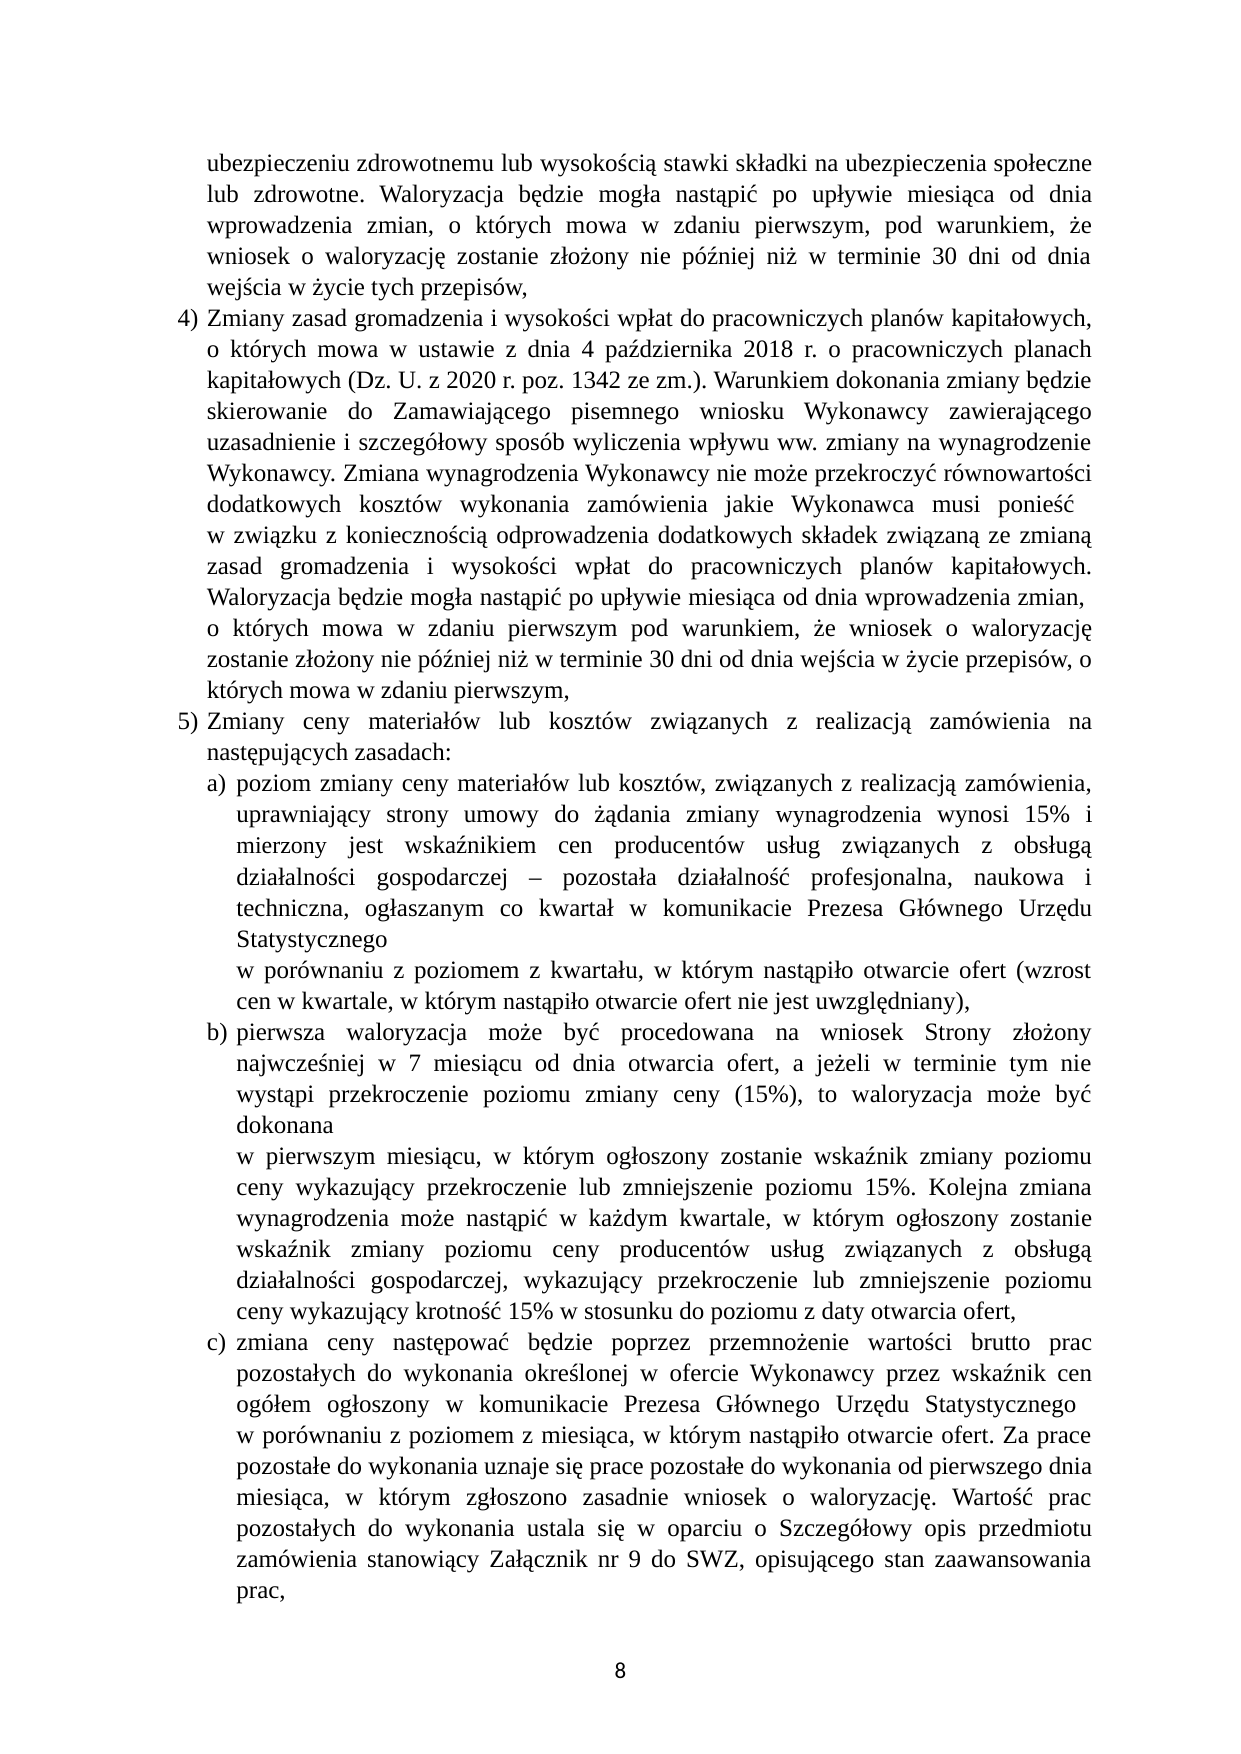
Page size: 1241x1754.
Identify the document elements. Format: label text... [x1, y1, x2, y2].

list zmiana ceny następować będzie poprzez przemnożenie wartości brutto prac pozostałych do wykonania określonej w ofercie Wykonawcy przez wskaźnik cen ogółem ogłoszony w komunikacie Prezesa Głównego Urzędu Statystycznego w porównaniu z poziomem z miesiąca, w którym nastąpiło otwarcie ofert. Za prace pozostałe do wykonania uznaje się prace pozostałe do wykonania od pierwszego dnia miesiąca, w którym zgłoszono zasadnie wniosek o waloryzację. Wartość prac pozostałych do wykonania ustala się w oparciu o Szczegółowy opis przedmiotu zamówienia stanowiący Załącznik nr 9 do SWZ, opisującego stan zaawansowania prac, [207, 1327, 1093, 1604]
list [177, 148, 1093, 301]
list poziom zmiany ceny materiałów lub kosztów, związanych z realizacją zamówienia, uprawniający strony umowy do żądania zmiany wynagrodzenia wynosi 15% i mierzony jest wskaźnikiem cen producentów usług związanych z obsługą działalności gospodarczej – pozostała działalność profesjonalna, naukowa i techniczna, ogłaszanym co kwartał w komunikacie Prezesa Głównego Urzędu Statystycznego w porównaniu z poziomem z kwartału, w którym nastąpiło otwarcie ofert (wzrost cen w kwartale, w którym nastąpiło otwarcie ofert nie jest uwzględniany), [207, 768, 1093, 1014]
list Zmiany zasad gromadzenia i wysokości wpłat do pracowniczych planów kapitałowych, o których mowa w ustawie z dnia 4 października 2018 r. o pracowniczych planach kapitałowych (Dz. U. z 2020 r. poz. 1342 ze zm.). Warunkiem dokonania zmiany będzie skierowanie do Zamawiającego pisemnego wniosku Wykonawcy zawierającego uzasadnienie i szczegółowy sposób wyliczenia wpływu ww. zmiany na wynagrodzenie Wykonawcy. Zmiana wynagrodzenia Wykonawcy nie może przekroczyć równowartości dodatkowych kosztów wykonania zamówienia jakie Wykonawca musi ponieść w związku z koniecznością odprowadzenia dodatkowych składek związaną ze zmianą zasad gromadzenia i wysokości wpłat do pracowniczych planów kapitałowych. Waloryzacja będzie mogła nastąpić po upływie miesiąca od dnia wprowadzenia zmian, o których mowa w zdaniu pierwszym pod warunkiem, że wniosek o waloryzację zostanie złożony nie później niż w terminie 30 dni od dnia wejścia w życie przepisów, o których mowa w zdaniu pierwszym, [177, 303, 1093, 704]
list pierwsza waloryzacja może być procedowana na wniosek Strony złożony najwcześniej w 7 miesiącu od dnia otwarcia ofert, a jeżeli w terminie tym nie wystąpi przekroczenie poziomu zmiany ceny (15%), to waloryzacja może być dokonana w pierwszym miesiącu, w którym ogłoszony zostanie wskaźnik zmiany poziomu ceny wykazujący przekroczenie lub zmniejszenie poziomu 15%. Kolejna zmiana wynagrodzenia może nastąpić w każdym kwartale, w którym ogłoszony zostanie wskaźnik zmiany poziomu ceny producentów usług związanych z obsługą działalności gospodarczej, wykazujący przekroczenie lub zmniejszenie poziomu ceny wykazujący krotność 15% w stosunku do poziomu z daty otwarcia ofert, [207, 1017, 1093, 1325]
list Zmiany ceny materiałów lub kosztów związanych z realizacją zamówienia na następujących zasadach: [177, 706, 1093, 766]
